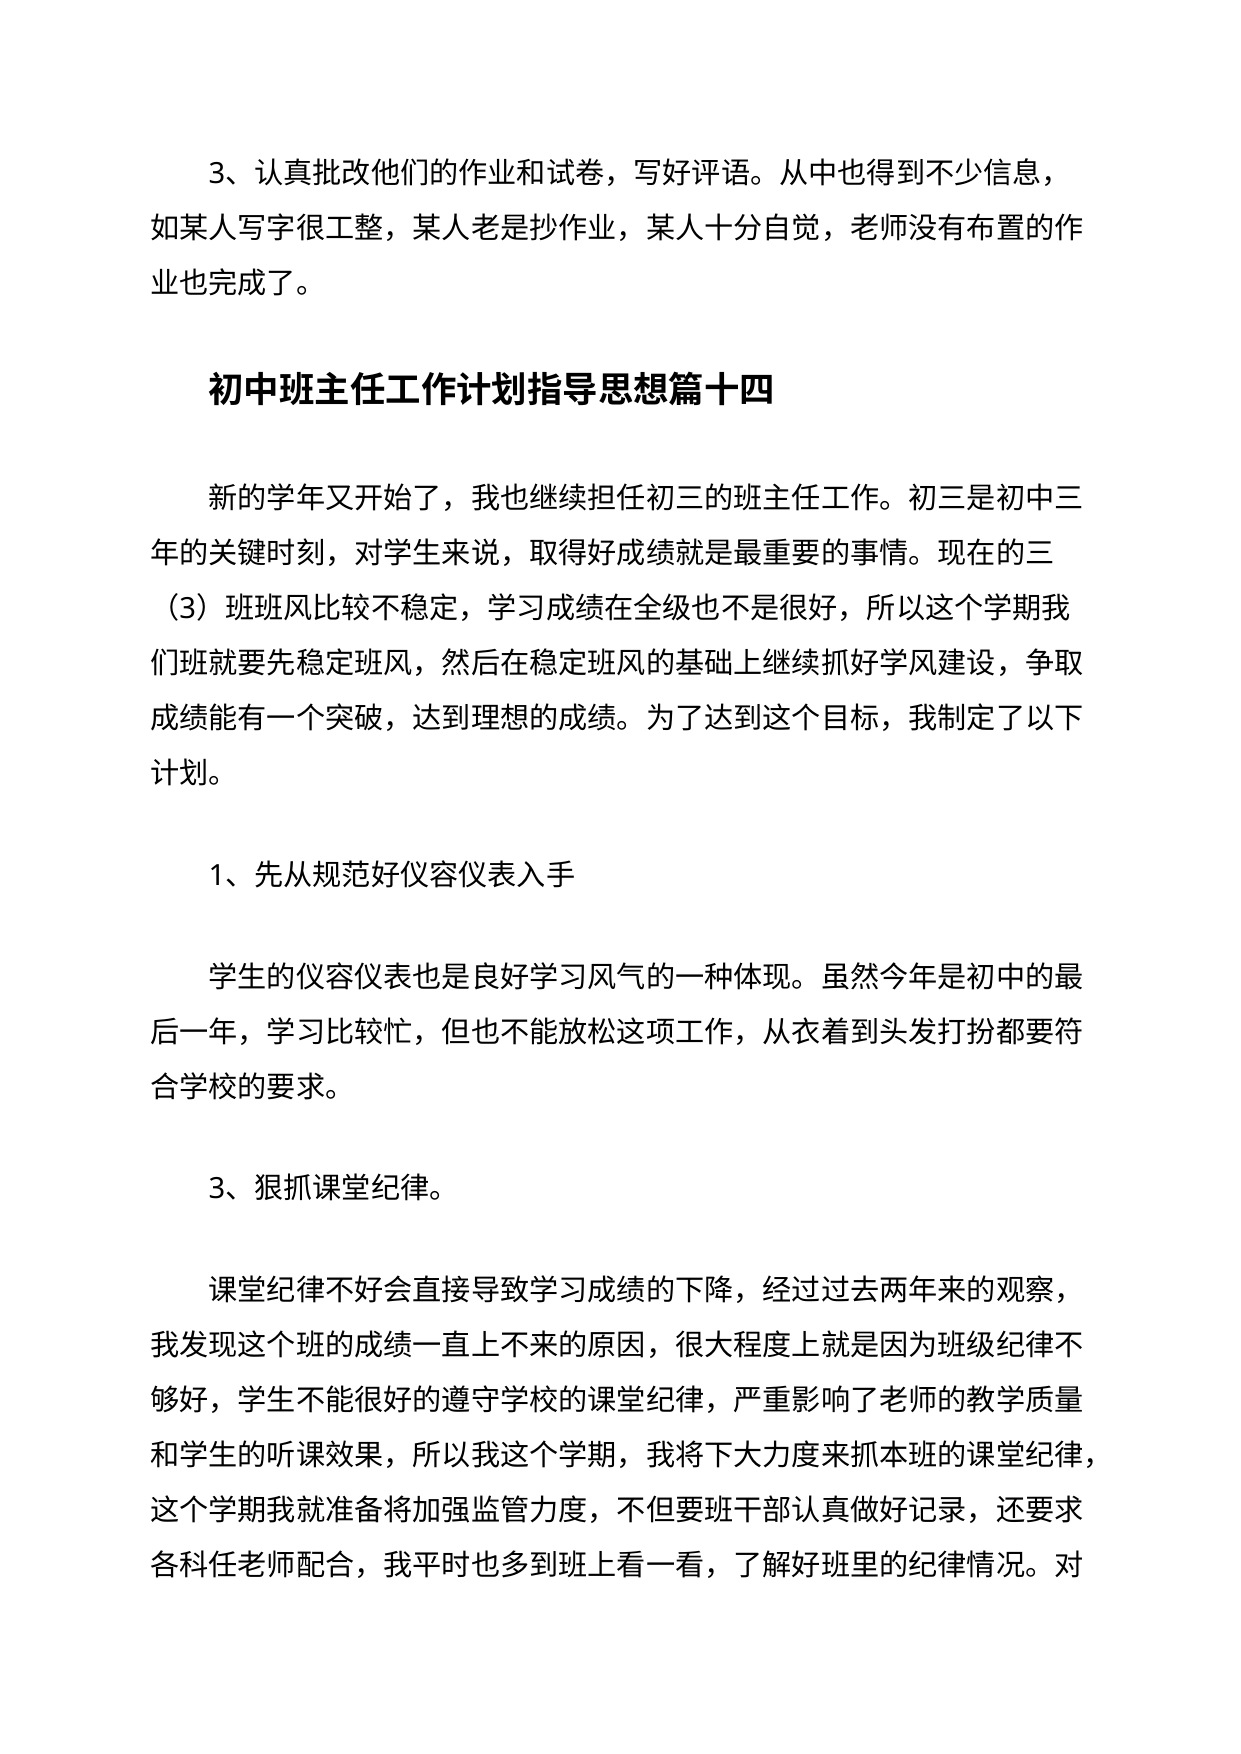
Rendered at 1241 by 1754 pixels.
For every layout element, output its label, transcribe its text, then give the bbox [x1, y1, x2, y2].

text 3、认真批改他们的作业和试卷，写好评语。从中也得到不少信息，如某人写字很工整，某人老是抄作业，某人十分自觉，老师没有布置的作业也完成了。 [150, 150, 1090, 302]
text 新的学年又开始了，我也继续担任初三的班主任工作。初三是初中三年的关键时刻，对学生来说，取得好成绩就是最重要的事情。现在的三（3）班班风比较不稳定，学习成绩在全级也不是很好，所以这个学期我们班就要先稳定班风，然后在稳定班风的基础上继续抓好学风建设，争取成绩能有一个突破，达到理想的成绩。为了达到这个目标，我制定了以下计划。 [150, 475, 1090, 792]
text 1、先从规范好仪容仪表入手 [150, 851, 1090, 894]
text 学生的仪容仪表也是良好学习风气的一种体现。虽然今年是初中的最后一年，学习比较忙，但也不能放松这项工作，从衣着到头发打扮都要符合学校的要求。 [150, 953, 1090, 1106]
text 3、狠抓课堂纪律。 [150, 1165, 1090, 1207]
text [150, 1267, 1090, 1584]
text 初中班主任工作计划指导思想篇十四 [150, 362, 1090, 413]
